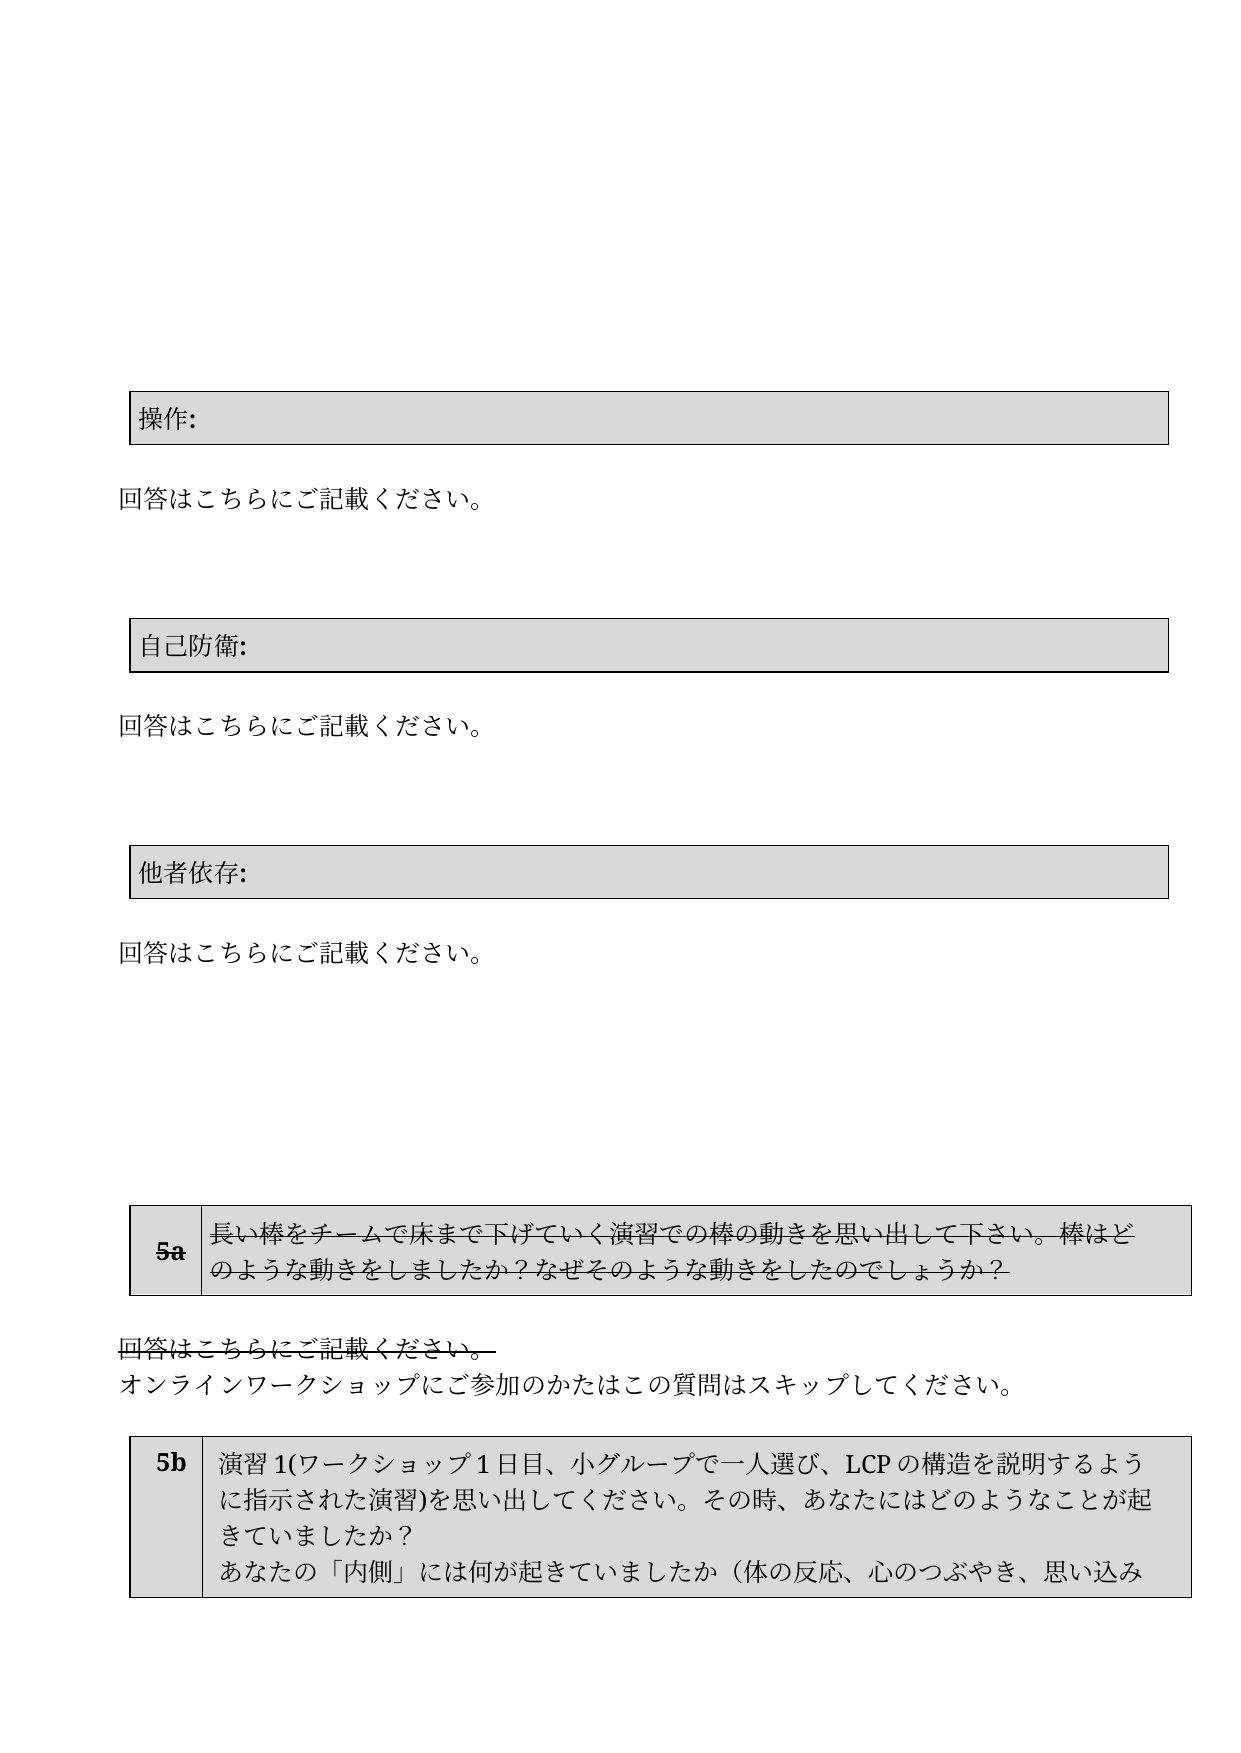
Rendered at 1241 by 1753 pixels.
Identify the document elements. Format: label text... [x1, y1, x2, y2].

table_header 操作: [131, 392, 1168, 444]
table_header 5a [131, 1206, 201, 1294]
text 回答はこちらにご記載ください。 [118, 933, 1103, 969]
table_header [203, 1437, 1191, 1597]
table_header 5b [131, 1437, 202, 1597]
text 回答はこちらにご記載ください。 [118, 1330, 1103, 1366]
text 回答はこちらにご記載ください。 [118, 706, 1103, 742]
table_header 他者依存: [131, 846, 1168, 898]
table_header 長い棒をチームで床まで下げていく演習での棒の動きを思い出して下さい。棒はどのような動きをしましたか？なぜそのような動きをしたのでしょうか？ [202, 1206, 1191, 1294]
table_header 自己防衛: [131, 619, 1168, 671]
text 回答はこちらにご記載ください。 [118, 479, 1103, 515]
text オンラインワークショップにご参加のかたはこの質問はスキップしてください。 [118, 1366, 1103, 1402]
